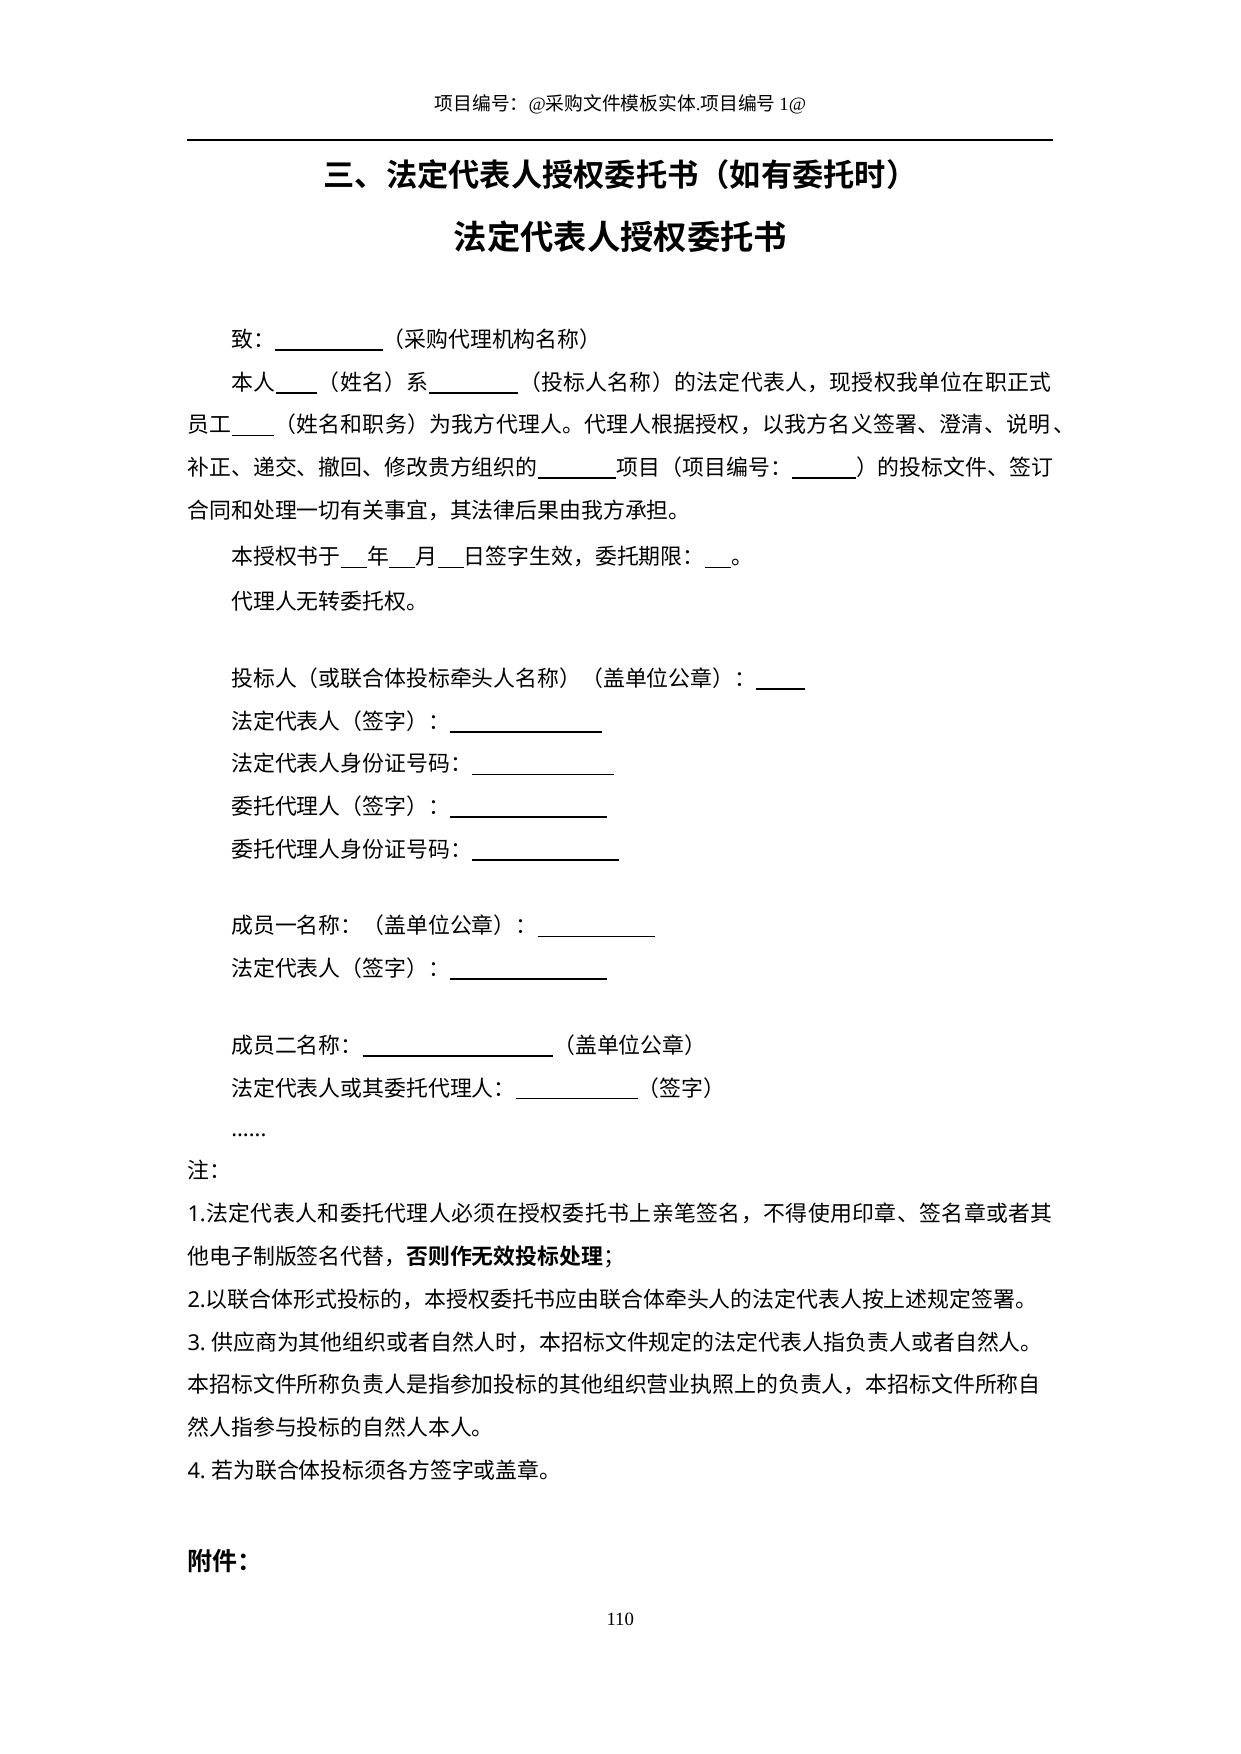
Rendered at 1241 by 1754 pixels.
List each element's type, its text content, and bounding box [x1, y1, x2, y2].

text 投标人（或联合体投标牵头人名称）（盖单位公章）： [187, 661, 1053, 693]
text 法定代表人身份证号码： [187, 746, 1053, 778]
text 附件：三、法定代表人授权委托书（如有委托时） [187, 150, 1053, 195]
text 委托代理人身份证号码： [187, 832, 1053, 863]
text 1.法定代表人和委托代理人必须在授权委托书上亲笔签名，不得使用印章、签名章或者其他电子制版签名代替，否则作无效投标处理； [187, 1196, 1053, 1271]
text 2.以联合体形式投标的，本授权委托书应由联合体牵头人的法定代表人按上述规定签署。 [187, 1282, 1053, 1313]
text 致： （采购代理机构名称） [187, 322, 1053, 354]
text ...... [187, 1113, 1053, 1143]
text 成员一名称：（盖单位公章）： [187, 908, 1053, 940]
text 本授权书于 年 月 日签字生效，委托期限： 。 [187, 536, 1053, 572]
text 法定代表人（签字）： [187, 704, 1053, 735]
text 成员二名称： （盖单位公章） [187, 1028, 1053, 1059]
text 本人 （姓名）系 （投标人名称）的法定代表人，现授权我单位在职正式员工 （姓名和职务）为我方代理人。代理人根据授权，以我方名义签署、澄清、说明、补正、递交、撤回、修改贵方组织的 项目（项目编号： ）的投标文件、签订合同和处理一切有关事宜，其法律后果由我方承担。 [187, 365, 1053, 524]
text 法定代表人授权委托书 [187, 211, 1053, 259]
text 法定代表人（签字）： [187, 951, 1053, 983]
text 代理人无转委托权。 [187, 584, 1053, 616]
text 注： [187, 1153, 1053, 1185]
text 委托代理人（签字）： [187, 789, 1053, 821]
text 附件： [187, 1542, 1053, 1578]
text 4. 若为联合体投标须各方签字或盖章。 [187, 1453, 1053, 1484]
text 法定代表人或其委托代理人： （签字） [187, 1071, 1053, 1102]
text 3. 供应商为其他组织或者自然人时，本招标文件规定的法定代表人指负责人或者自然人。本招标文件所称负责人是指参加投标的其他组织营业执照上的负责人，本招标文件所称自然人指参与投标的自然人本人。 [187, 1324, 1053, 1442]
